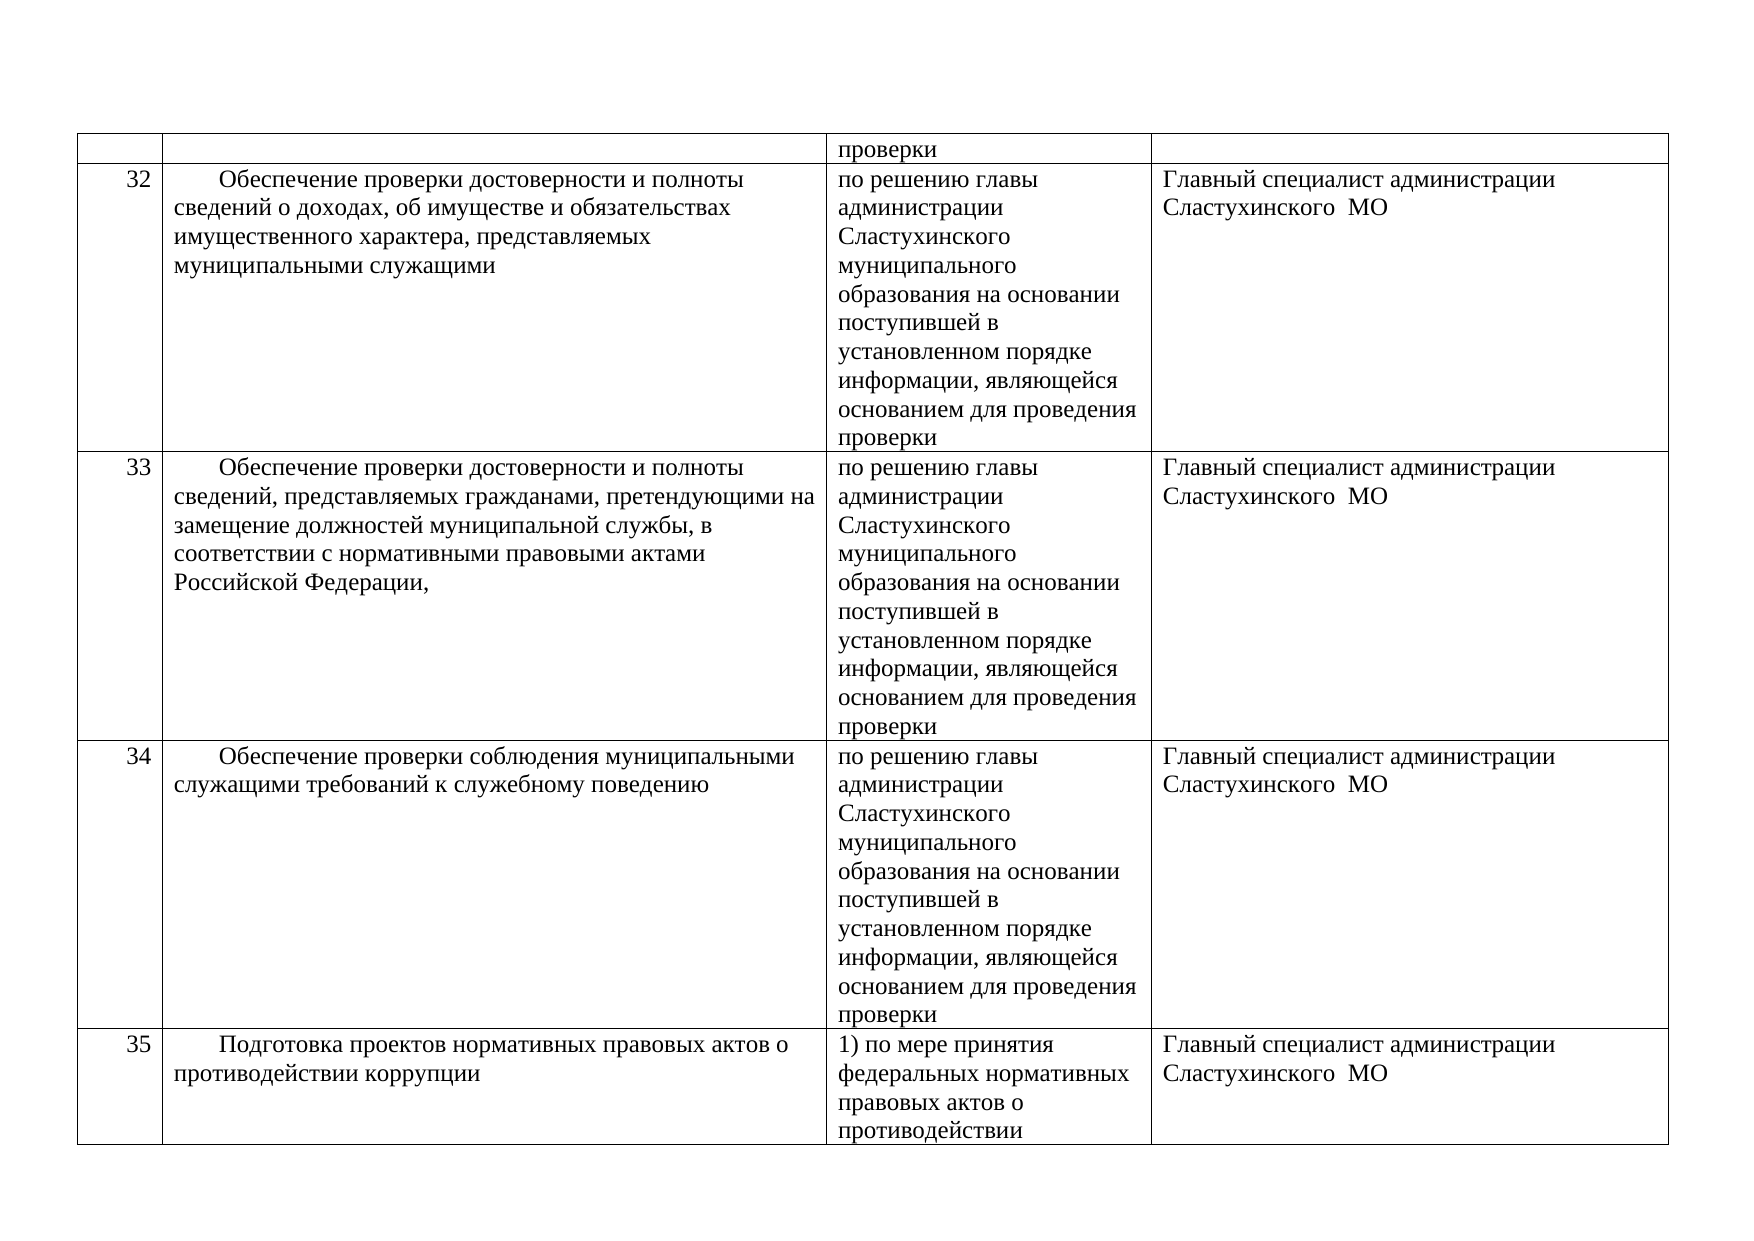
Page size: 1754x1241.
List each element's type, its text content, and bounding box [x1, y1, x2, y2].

table_cell Обеспечение проверки соблюдения муниципальными служащими требований к служебному поведению [163, 741, 826, 1028]
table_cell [1152, 134, 1668, 163]
table_cell 33 [78, 452, 162, 740]
table_cell Обеспечение проверки достоверности и полноты сведений, представляемых гражданами, претендующими на замещение должностей муниципальной службы, в соответствии с нормативными правовыми актами Российской Федерации, [163, 452, 826, 740]
table_cell 32 [78, 164, 162, 451]
table_cell 34 [78, 741, 162, 1028]
table_cell 31 [78, 134, 162, 163]
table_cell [827, 134, 1151, 163]
table_cell Главный специалист администрации Сластухинского МО [1152, 164, 1668, 451]
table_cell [163, 1029, 826, 1144]
table_cell Главный специалист администрации Сластухинского МО [1152, 452, 1668, 740]
table_cell Обеспечение проверки достоверности и полноты сведений о доходах, об имуществе и обязательствах имущественного характера, представляемых муниципальными служащими [163, 164, 826, 451]
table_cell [163, 134, 826, 163]
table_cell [1152, 1029, 1668, 1144]
table_cell 35 [78, 1029, 162, 1144]
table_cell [827, 1029, 1151, 1144]
table_cell Главный специалист администрации Сластухинского МО [1152, 741, 1668, 1028]
